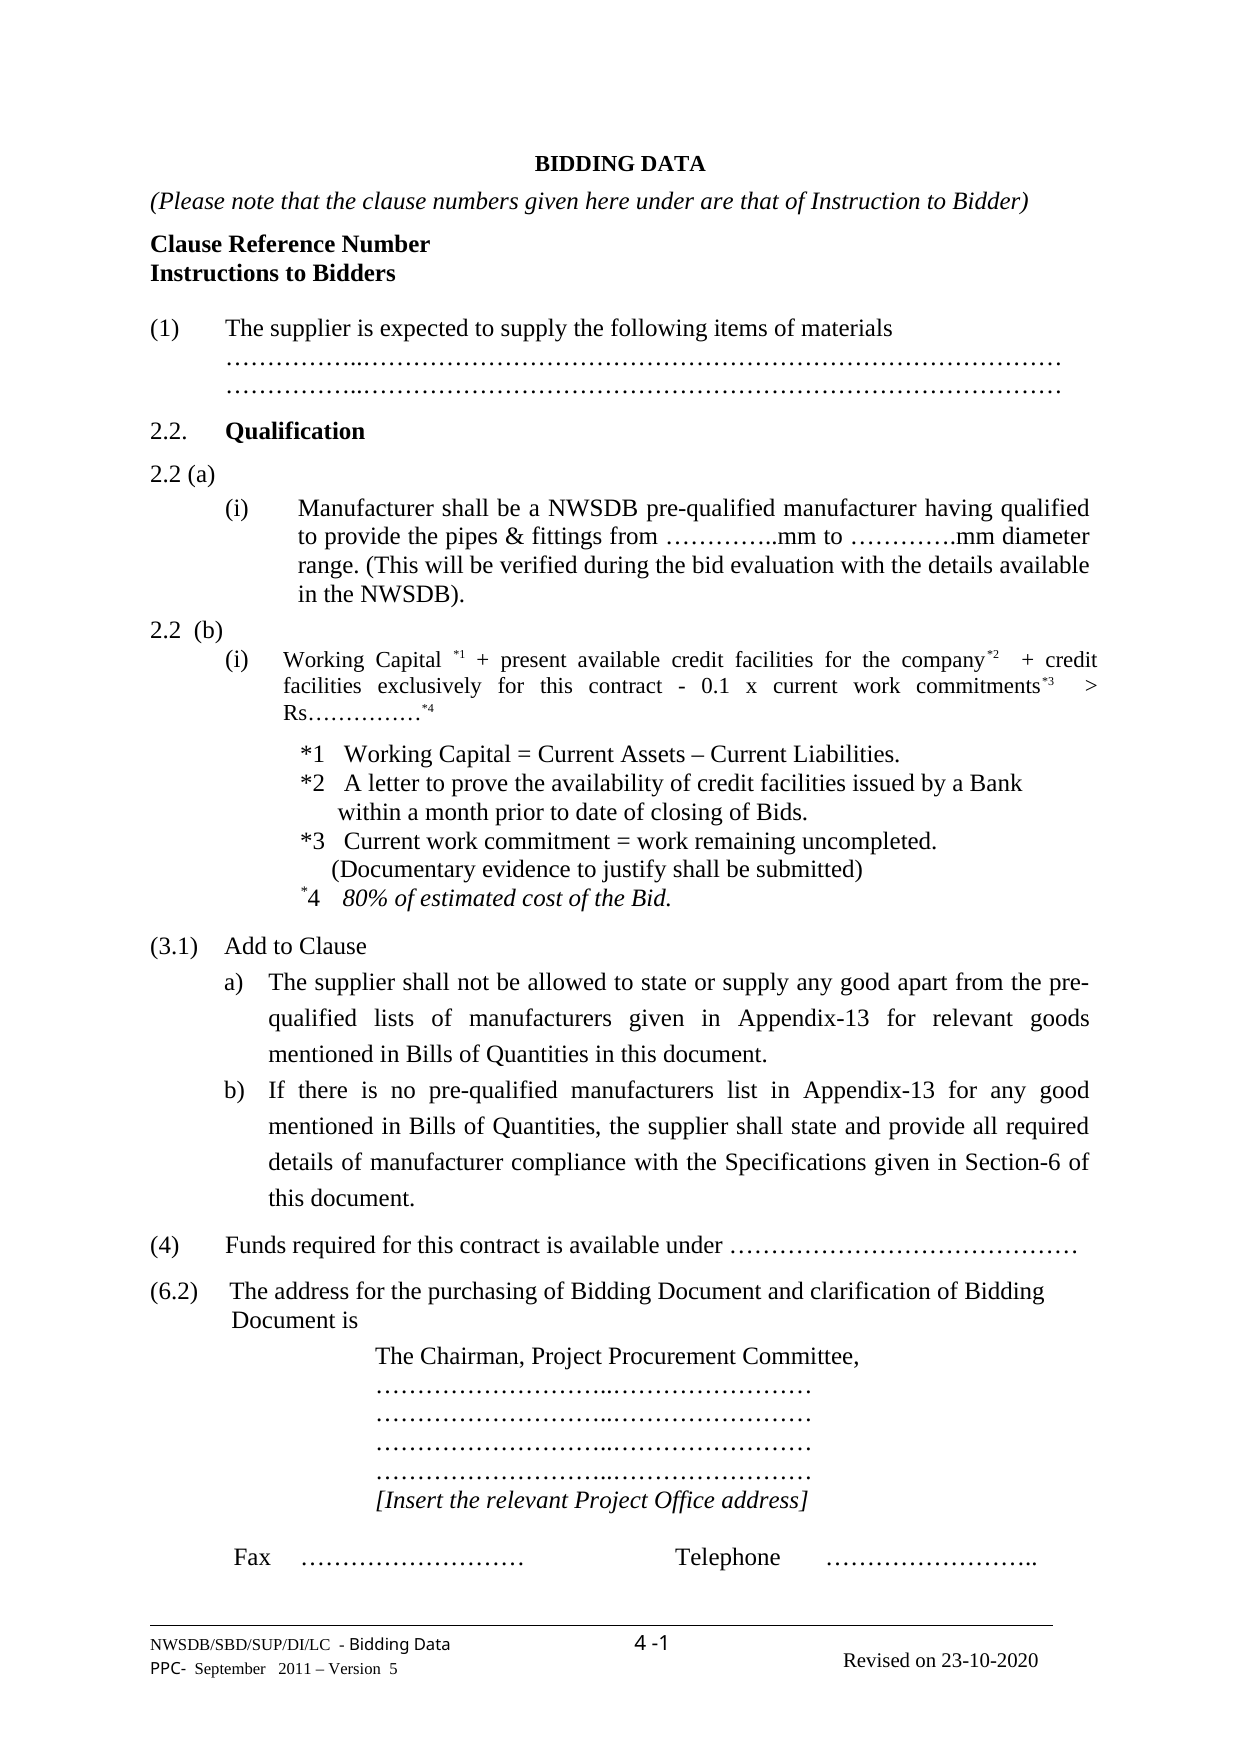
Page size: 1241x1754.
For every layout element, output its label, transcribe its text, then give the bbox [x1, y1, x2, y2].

text 2.2. Qualification [150, 416, 1090, 445]
text (i) Working Capital *1 + present available credit facilities for the company*2 + credit facilities exclusively for this contract - 0.1 x current work commitments*3 > Rs……………*4 [225, 644, 1098, 725]
text ……………..………………………………………………………………………… [150, 370, 1090, 399]
text Document is [150, 1305, 1090, 1334]
text Fax ……………………… Telephone …………………….. [150, 1542, 1090, 1571]
text *1 Working Capital = Current Assets – Current Liabilities. [225, 739, 1090, 768]
text Clause Reference Number [150, 229, 1090, 258]
text The Chairman, Project Procurement Committee, [150, 1341, 1090, 1370]
text ………………………..…………………… [375, 1427, 1090, 1456]
text (Please note that the clause numbers given here under are that of Instruction to Bidder) [150, 186, 1090, 215]
text (Documentary evidence to justify shall be submitted) [150, 854, 1090, 883]
text 2.2 (b) [150, 615, 1090, 644]
text ……………..………………………………………………………………………… [150, 342, 1090, 370]
text (1) The supplier is expected to supply the following items of materials [150, 313, 1090, 342]
text (i) Manufacturer shall be a NWSDB pre-qualified manufacturer having qualified to provide the pipes & fittings from …………..mm to ………….mm diameter range. (This will be verified during the bid evaluation with the details available in the NWSDB). [225, 493, 1090, 608]
text BIDDING DATA [150, 150, 1090, 176]
text ………………………..…………………… [375, 1370, 1090, 1398]
text *4 80% of estimated cost of the Bid. [225, 883, 1090, 912]
text [Insert the relevant Project Office address] [375, 1485, 1090, 1513]
text ………………………..…………………… [375, 1456, 1090, 1485]
text *2 A letter to prove the availability of credit facilities issued by a Bank within a month prior to date of closing of Bids. [300, 768, 1090, 826]
text 2.2 (a) [150, 459, 1090, 488]
text Instructions to Bidders [150, 258, 1090, 287]
text (6.2) The address for the purchasing of Bidding Document and clarification of Bidding [150, 1276, 1090, 1305]
text a) The supplier shall not be allowed to state or supply any good apart from the pre-qualified lists of manufacturers given in Appendix-13 for relevant goods mentioned in Bills of Quantities in this document. [224, 967, 1090, 1068]
text (3.1) Add to Clause [150, 931, 1090, 960]
text (4) Funds required for this contract is available under …………………………………… [150, 1231, 1090, 1259]
text b) If there is no pre-qualified manufacturers list in Appendix-13 for any good mentioned in Bills of Quantities, the supplier shall state and provide all required details of manufacturer compliance with the Specifications given in Section-6 of this document. [224, 1075, 1090, 1211]
text ………………………..…………………… [375, 1398, 1090, 1427]
text *3 Current work commitment = work remaining uncompleted. [150, 826, 1090, 854]
